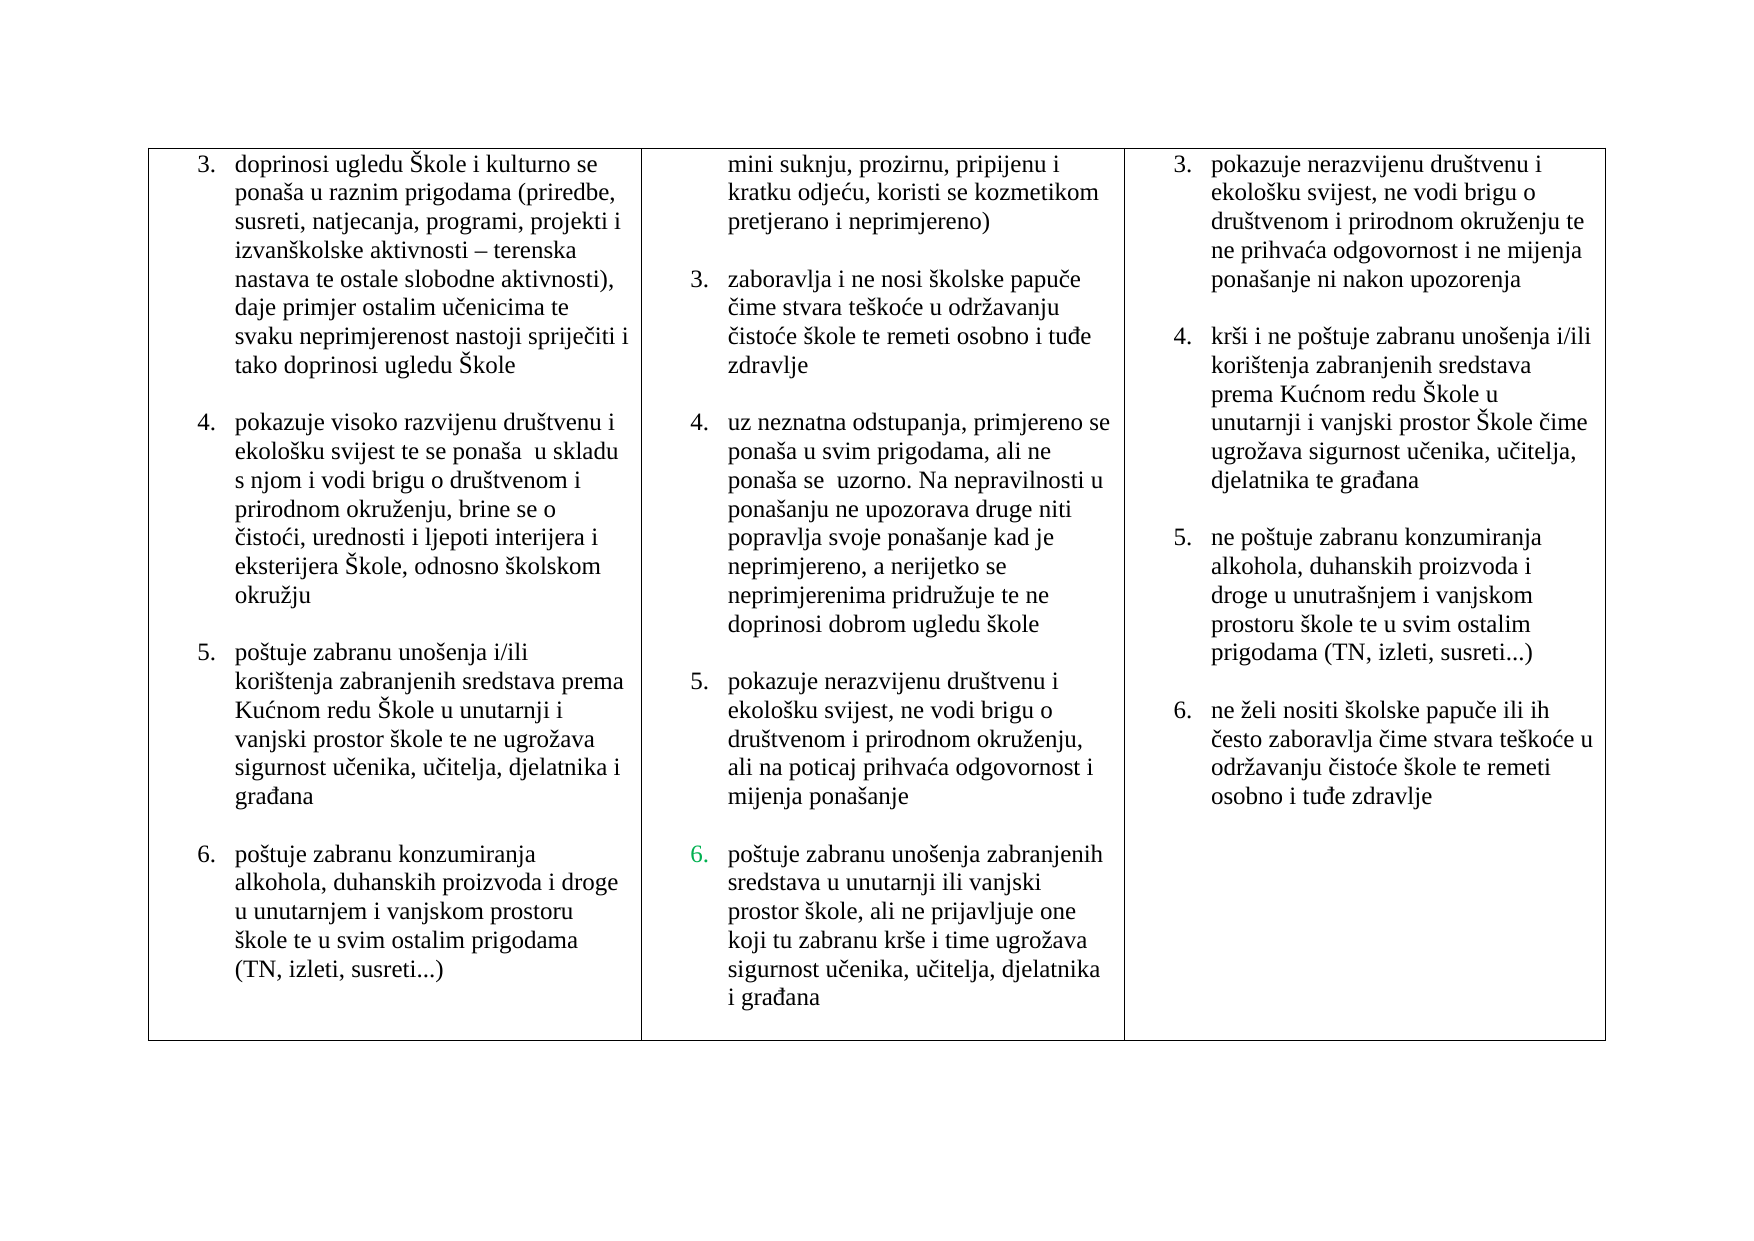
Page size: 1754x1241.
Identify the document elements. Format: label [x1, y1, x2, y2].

table_cell [642, 149, 1124, 1040]
table_cell [149, 149, 641, 1040]
table_cell [1125, 149, 1605, 1040]
